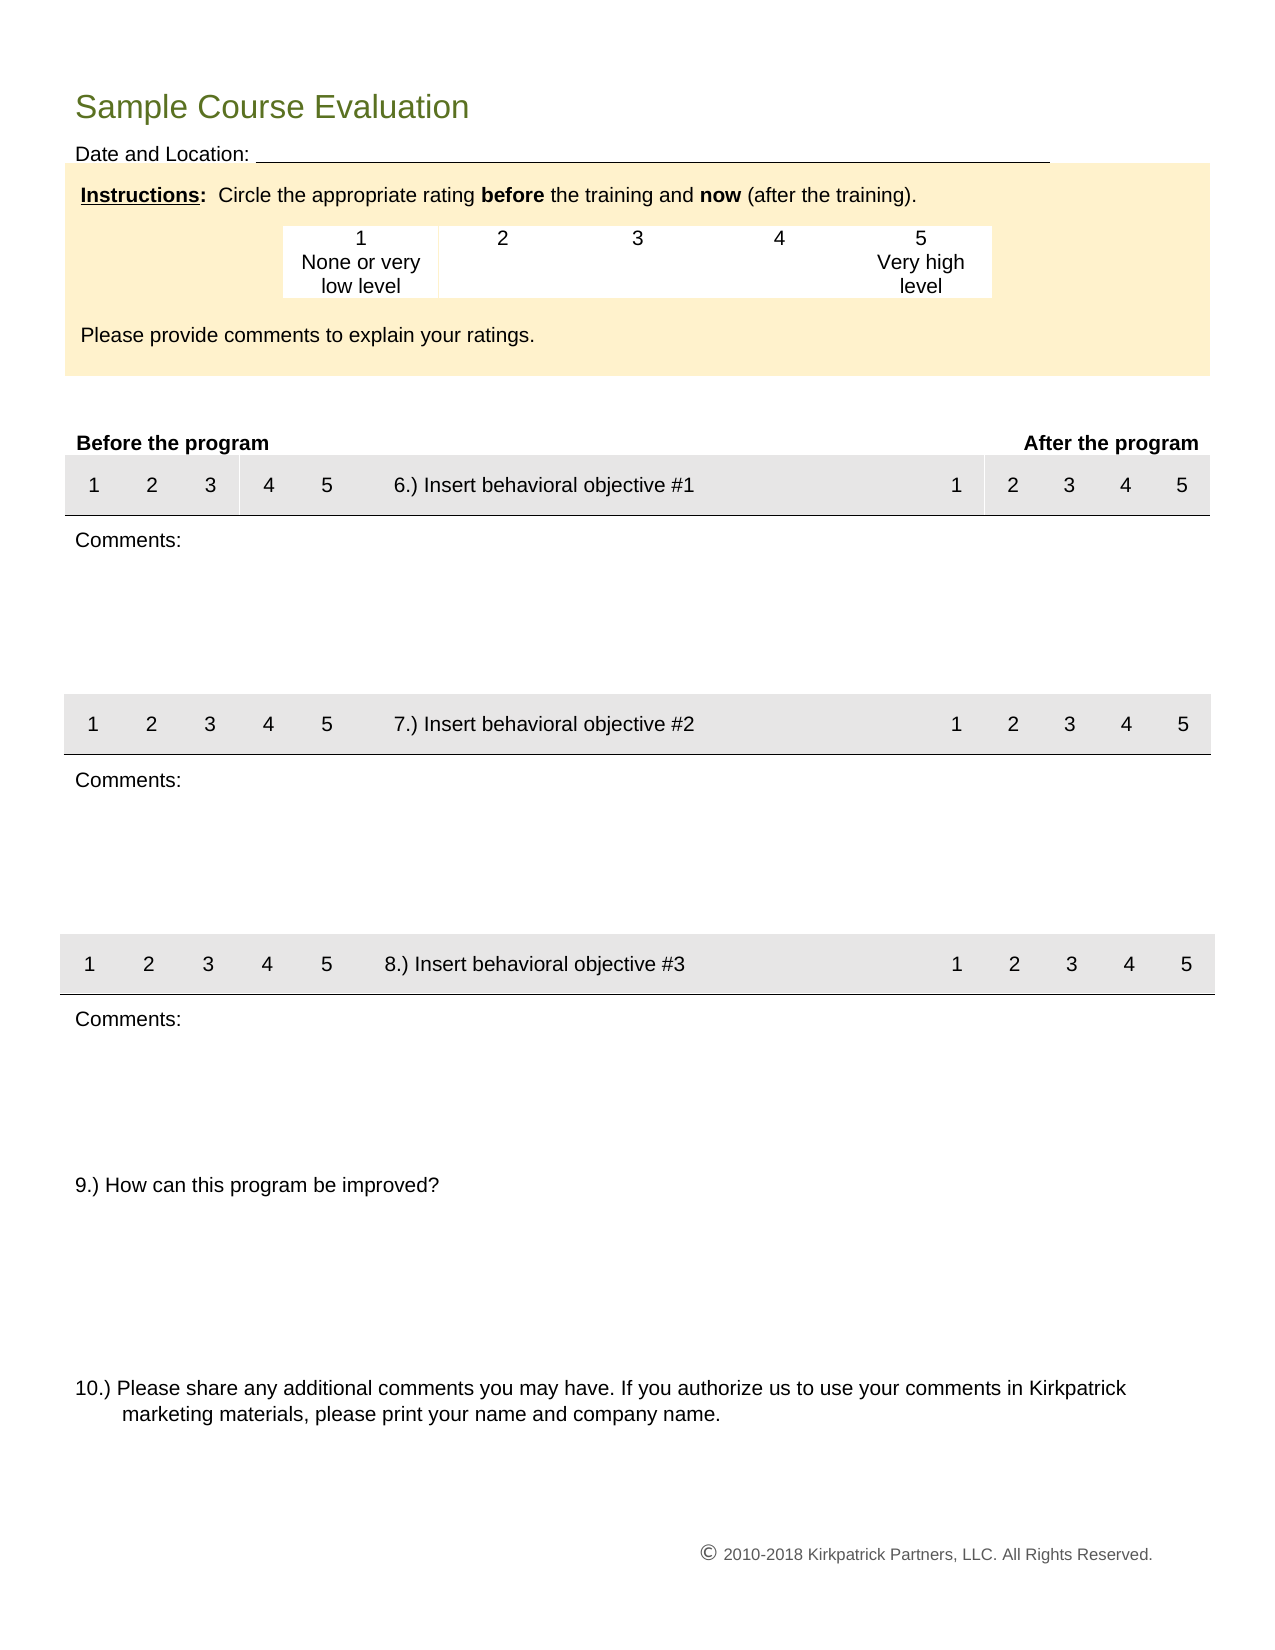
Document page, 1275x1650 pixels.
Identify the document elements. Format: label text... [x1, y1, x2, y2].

table_header 3 [1041, 694, 1098, 754]
table_header 5 [1155, 694, 1211, 754]
table_header 2 [119, 934, 178, 993]
table_header 7.) Insert behavioral objective #2 [356, 694, 928, 754]
table_cell 3 [181, 455, 239, 515]
text 9.) How can this program be improved? [75, 1173, 1200, 1197]
table_cell 1 [65, 455, 123, 515]
table_cell 4 [1097, 455, 1154, 515]
text Date and Location: [75, 141, 1200, 163]
text Comments: [75, 528, 1200, 552]
table_header Before the program [65, 410, 632, 455]
text Sample Course Evaluation [75, 87, 1200, 126]
table_cell 1 [928, 455, 984, 515]
table_header 4 [1100, 934, 1158, 993]
table_header 3 [1043, 934, 1100, 993]
table_cell 2 [985, 455, 1041, 515]
table_header 2 [985, 694, 1041, 754]
table_header 1 [64, 694, 122, 754]
table_header 5 [1158, 934, 1215, 993]
table_header 2 [985, 934, 1043, 993]
text 10.) Please share any additional comments you may have. If you authorize us to use your comments in Kirkpatrick marketing materials, please print your name and company name. [75, 1376, 1200, 1426]
table_header 3 [181, 694, 239, 754]
table_header 1 [928, 934, 985, 993]
text Comments: [75, 1007, 1200, 1031]
table_header 5 [298, 694, 356, 754]
table_cell 6.) Insert behavioral objective #1 [356, 455, 928, 515]
table_header 1 [60, 934, 119, 993]
table_cell 2 [123, 455, 181, 515]
table_cell 3 [1041, 455, 1097, 515]
table_cell 4 [240, 455, 298, 515]
table_header 5 [297, 934, 356, 993]
table_header 4 [1098, 694, 1155, 754]
table_cell 5 [298, 455, 356, 515]
table_header 8.) Insert behavioral objective #3 [356, 934, 928, 993]
table_header 3 [178, 934, 238, 993]
text Comments: [75, 768, 1200, 792]
table_cell 5 [1154, 455, 1210, 515]
table_header 4 [239, 694, 298, 754]
table_header After the program [632, 410, 1210, 455]
table_header 2 [122, 694, 181, 754]
table_header 4 [238, 934, 297, 993]
table_header 1 [928, 694, 985, 754]
